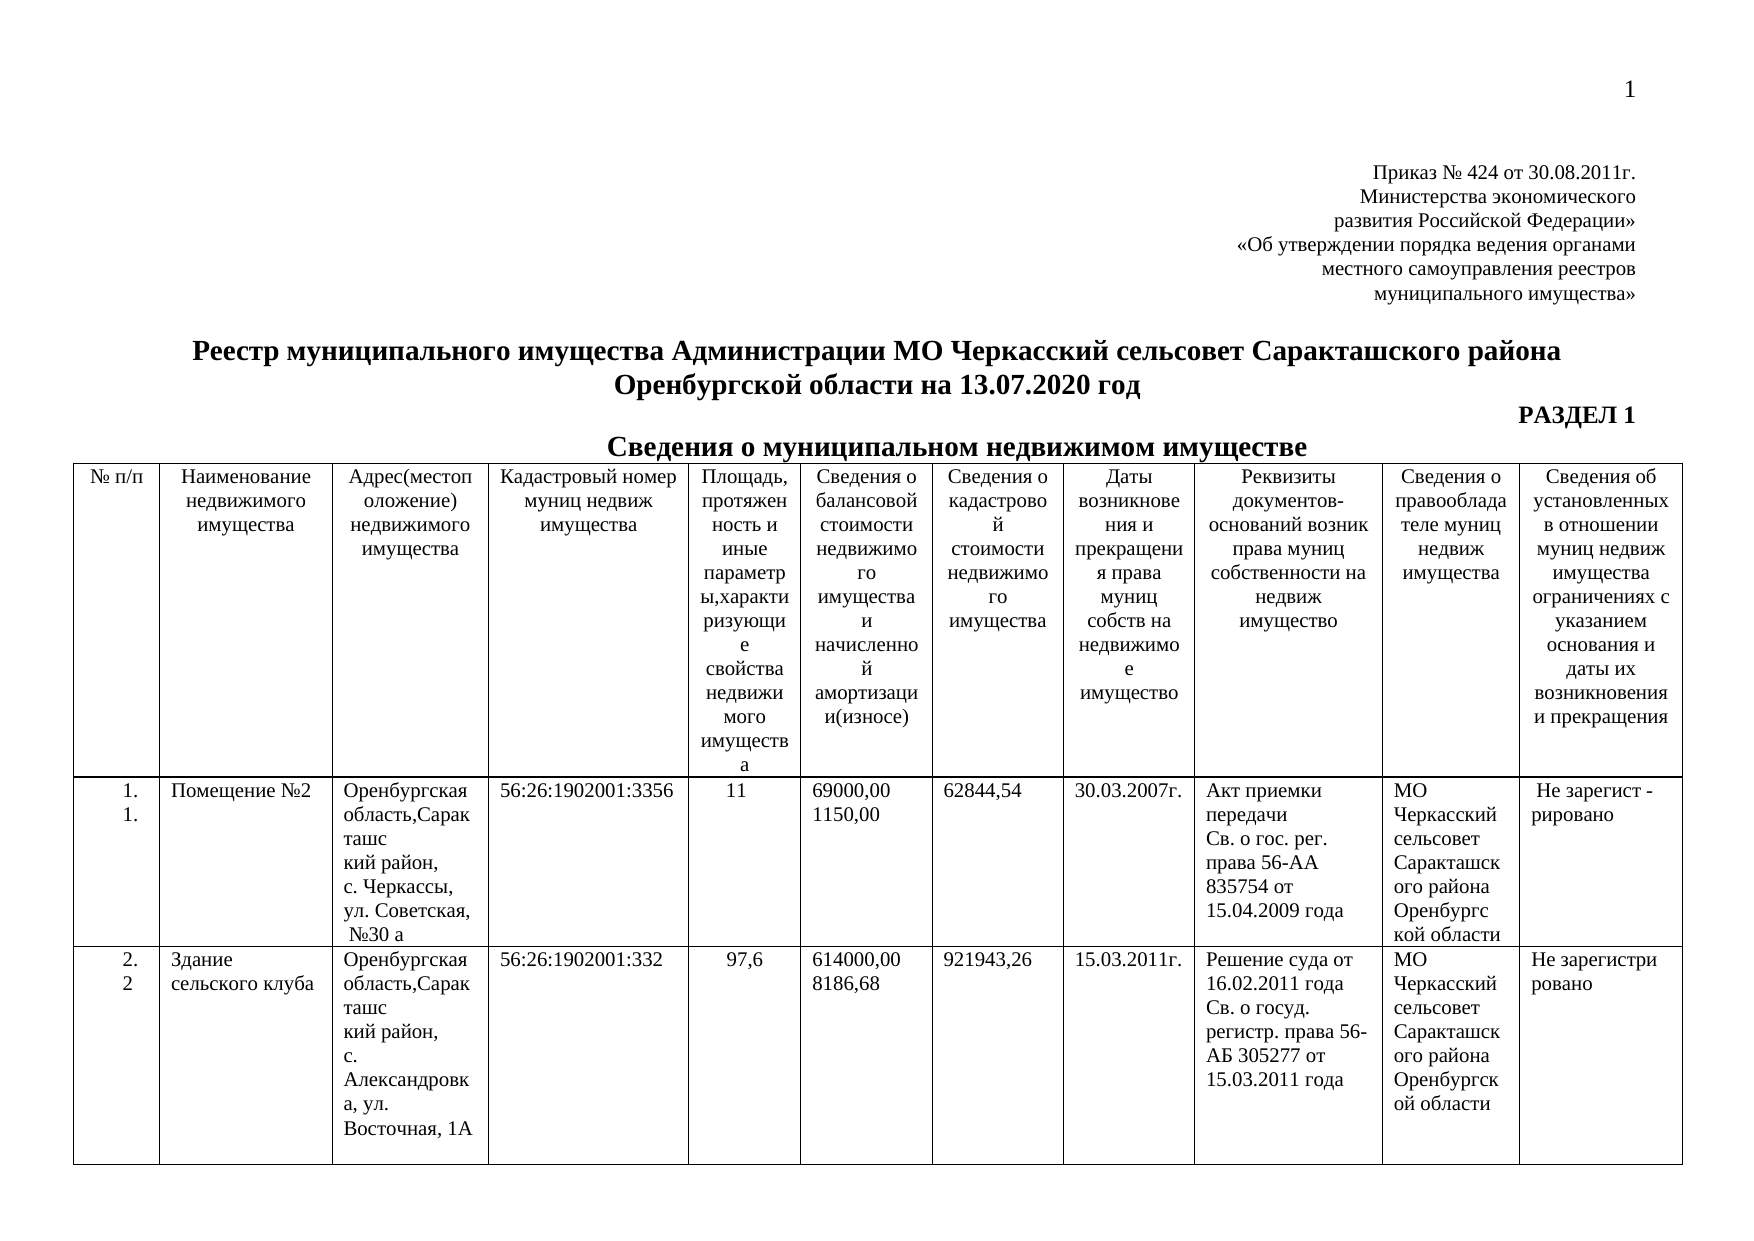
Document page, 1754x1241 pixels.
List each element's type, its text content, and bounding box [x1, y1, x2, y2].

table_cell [333, 947, 488, 1163]
table_cell МО Черкасский сельсовет Саракташского района Оренбургс кой области [1383, 778, 1519, 946]
table_cell 62844,54 [933, 778, 1063, 946]
table_cell Акт приемки передачи Св. о гос. рег. права 56-АА 835754 от 15.04.2009 года [1195, 778, 1382, 946]
table_cell Не зарегист - рировано [1520, 778, 1682, 946]
table_cell 56:26:1902001:3356 [489, 778, 688, 946]
table_cell 97,6 [689, 947, 800, 1163]
table_cell 15.03.2011г. [1064, 947, 1194, 1163]
table_cell 2 [74, 947, 159, 1163]
table_cell Решение суда от 16.02.2011 года Св. о госуд. регистр. права 56-АБ 305277 от 15.03.2011 года [1195, 947, 1382, 1163]
table_header Площадь,протяженность и иные параметры,характиризующие свойства недвижимого имущества [689, 464, 800, 776]
table_header Адрес(местоположение) недвижимого имущества [333, 464, 488, 776]
table_header Сведения о кадастровой стоимости недвижимого имущества [933, 464, 1063, 776]
table_cell Здание сельского клуба [160, 947, 332, 1163]
text Сведения о муниципальном недвижимом имуществе [118, 429, 1636, 463]
table_cell МО Черкасский сельсовет Саракташского района Оренбургской области [1383, 947, 1519, 1163]
table_header Сведения о правообладателе муниц недвиж имущества [1383, 464, 1519, 776]
table_header Кадастровый номер муниц недвиж имущества [489, 464, 688, 776]
table_cell 1. [74, 778, 159, 946]
text РАЗДЕЛ 1 [118, 400, 1636, 429]
text «Об утверждении порядка ведения органами [118, 232, 1636, 256]
text Министерства экономического [118, 184, 1636, 208]
text Реестр муниципального имущества Администрации МО Черкасский сельсовет Саракташского района Оренбургской области на 13.07.2020 год [118, 333, 1636, 400]
table_cell 11 [689, 778, 800, 946]
table_header Реквизиты документов-оснований возник права муниц собственности на недвиж имущество [1195, 464, 1382, 776]
table_cell Помещение №2 [160, 778, 332, 946]
table_cell 69000,00 1150,00 [801, 778, 932, 946]
table_header Сведения об установленных в отношении муниц недвиж имущества ограничениях с указанием основания и даты их возникновения и прекращения [1520, 464, 1682, 776]
table_header Даты возникновения и прекращения права муниц собств на недвижимое имущество [1064, 464, 1194, 776]
table_header Наименование недвижимого имущества [160, 464, 332, 776]
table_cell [1520, 947, 1682, 1163]
table_header Сведения о балансовой стоимости недвижимого имущества и начисленной амортизации(износе) [801, 464, 932, 776]
text муниципального имущества» [118, 280, 1636, 304]
text развития Российской Федерации» [118, 208, 1636, 232]
table_cell 921943,26 [933, 947, 1063, 1163]
text Приказ № 424 от 30.08.2011г. [118, 160, 1636, 184]
text местного самоуправления реестров [118, 256, 1636, 280]
table_cell 30.03.2007г. [1064, 778, 1194, 946]
table_cell 614000,00 8186,68 [801, 947, 932, 1163]
table_cell 56:26:1902001:332 [489, 947, 688, 1163]
table_header № п/п [74, 464, 159, 776]
table_cell Оренбургская область,Саракташс кий район, с. Черкассы, ул. Советская, №30 а [333, 778, 488, 946]
